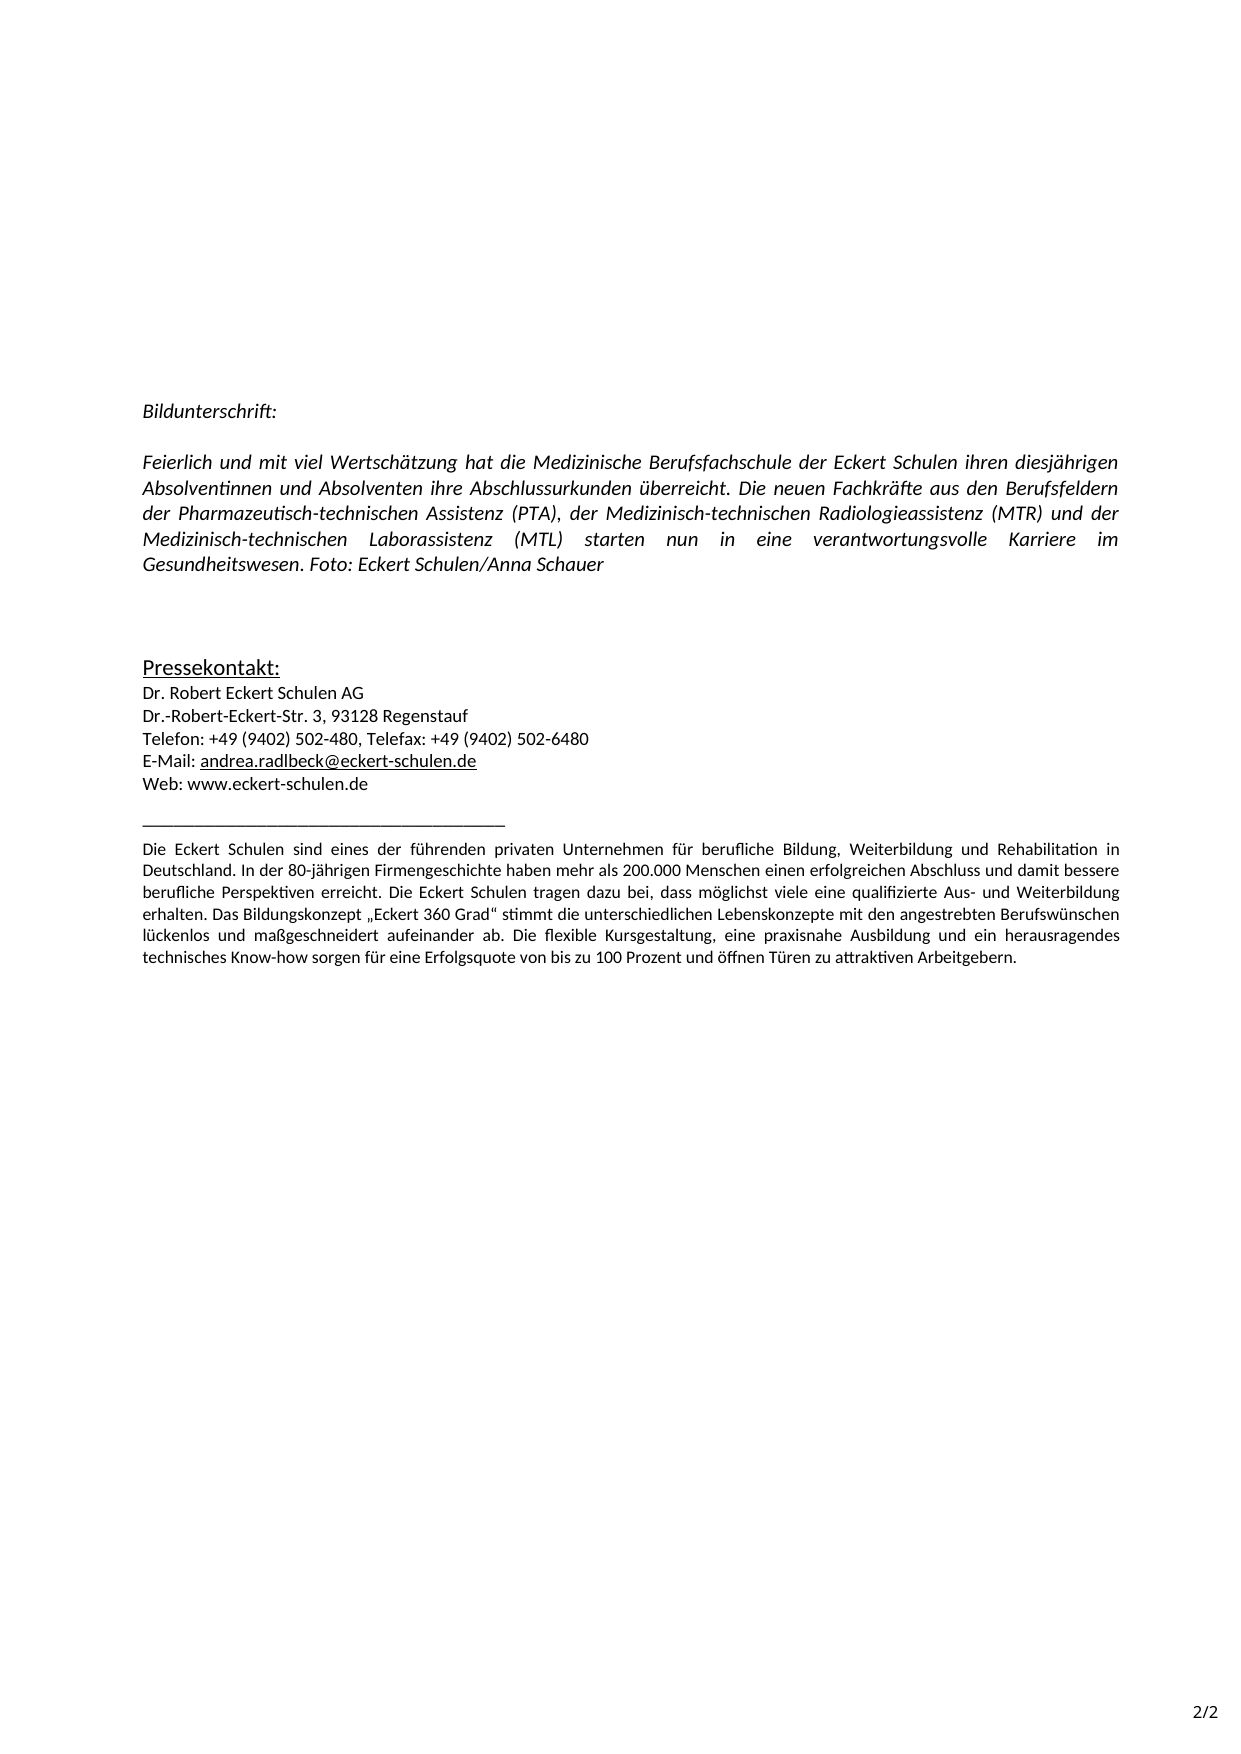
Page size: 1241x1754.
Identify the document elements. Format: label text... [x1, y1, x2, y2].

text Feierlich und mit viel Wertschätzung hat die Medizinische Berufsfachschule der Eckert Schulen ihren diesjährigen Absolventinnen und Absolventen ihre Abschlussurkunden überreicht. Die neuen Fachkräfte aus den Berufsfeldern der Pharmazeutisch-technischen Assistenz (PTA), der Medizinisch-technischen Radiologieassistenz (MTR) und der Medizinisch-technischen Laborassistenz (MTL) starten nun in eine verantwortungsvolle Karriere im Gesundheitswesen. Foto: Eckert Schulen/Anna Schauer [142, 449, 1122, 577]
text Die Eckert Schulen sind eines der führenden privaten Unternehmen für berufliche Bildung, Weiterbildung und Rehabilitation in Deutschland. In der 80-jährigen Firmengeschichte haben mehr als 200.000 Menschen einen erfolgreichen Abschluss und damit bessere berufliche Perspektiven erreicht. Die Eckert Schulen tragen dazu bei, dass möglichst viele eine qualifizierte Aus- und Weiterbildung erhalten. Das Bildungskonzept „Eckert 360 Grad“ stimmt die unterschiedlichen Lebenskonzepte mit den angestrebten Berufswünschen lückenlos und maßgeschneidert aufeinander ab. Die flexible Kursgestaltung, eine praxisnahe Ausbildung und ein herausragendes technisches Know-how sorgen für eine Erfolgsquote von bis zu 100 Prozent und öffnen Türen zu attraktiven Arbeitgebern. [142, 838, 1122, 968]
text Web: www.eckert-schulen.de [142, 773, 1119, 796]
text Bildunterschrift: [142, 399, 1122, 424]
text Pressekontakt: [142, 653, 1122, 681]
text Dr. Robert Eckert Schulen AG [142, 681, 1119, 704]
text E-Mail: andrea.radlbeck@eckert-schulen.de [142, 750, 1119, 773]
text ___________________________________ [142, 804, 1077, 829]
text Telefon: +49 (9402) 502-480, Telefax: +49 (9402) 502-6480 [142, 727, 1119, 750]
text Dr.-Robert-Eckert-Str. 3, 93128 Regenstauf [142, 704, 1119, 727]
